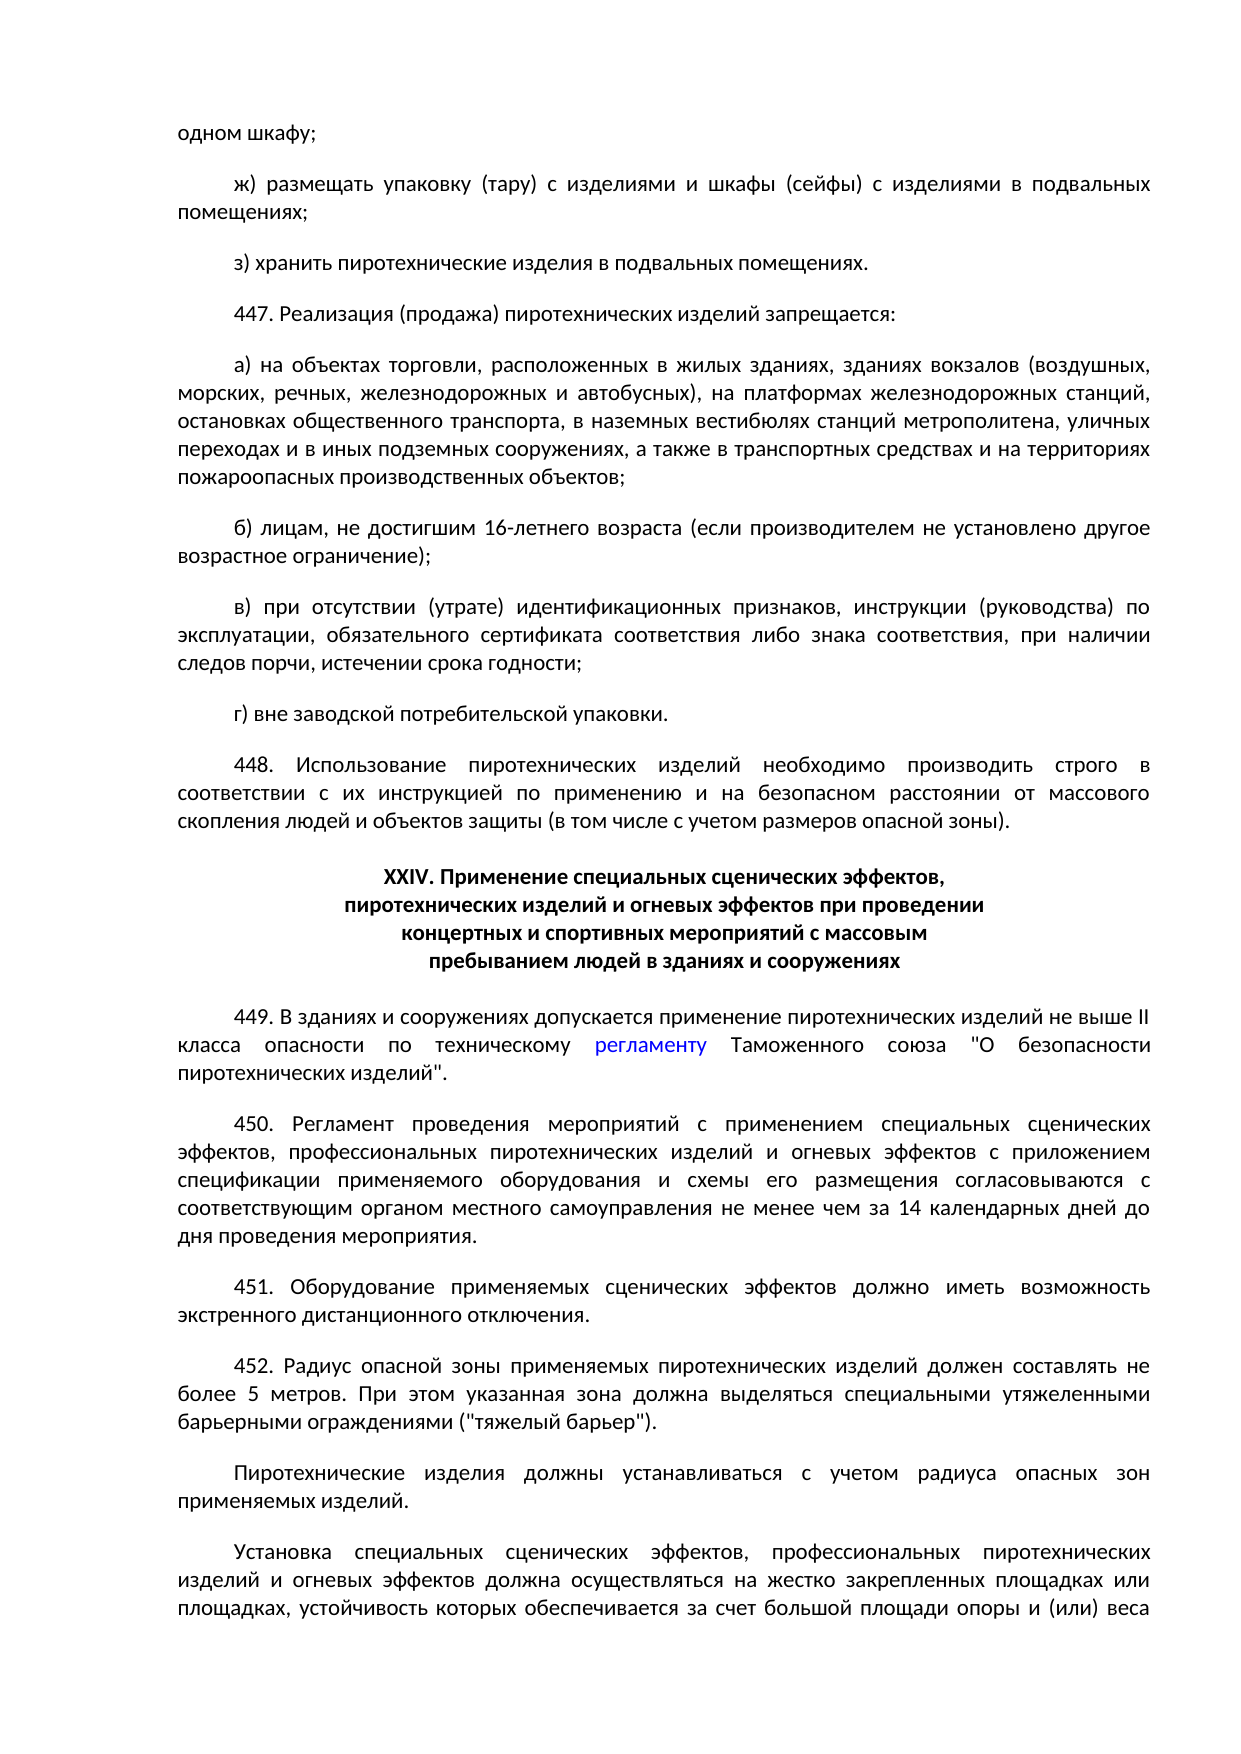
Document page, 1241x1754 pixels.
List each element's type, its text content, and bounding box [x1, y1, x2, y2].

text в) при отсутствии (утрате) идентификационных признаков, инструкции (руководства) по эксплуатации, обязательного сертификата соответствия либо знака соответствия, при наличии следов порчи, истечении срока годности; [177, 592, 1152, 676]
text 450. Регламент проведения мероприятий с применением специальных сценических эффектов, профессиональных пиротехнических изделий и огневых эффектов с приложением спецификации применяемого оборудования и схемы его размещения согласовываются с соответствующим органом местного самоуправления не менее чем за 14 календарных дней до дня проведения мероприятия. [177, 1109, 1152, 1249]
text 447. Реализация (продажа) пиротехнических изделий запрещается: [177, 299, 1152, 327]
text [177, 1537, 1152, 1621]
text г) вне заводской потребительской упаковки. [177, 699, 1152, 727]
text а) на объектах торговли, расположенных в жилых зданиях, зданиях вокзалов (воздушных, морских, речных, железнодорожных и автобусных), на платформах железнодорожных станций, остановках общественного транспорта, в наземных вестибюлях станций метрополитена, уличных переходах и в иных подземных сооружениях, а также в транспортных средствах и на территориях пожароопасных производственных объектов; [177, 350, 1152, 490]
title XXIV. Применение специальных сценических эффектов, [177, 862, 1152, 890]
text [177, 118, 1152, 146]
text Пиротехнические изделия должны устанавливаться с учетом радиуса опасных зон применяемых изделий. [177, 1458, 1152, 1514]
text 452. Радиус опасной зоны применяемых пиротехнических изделий должен составлять не более 5 метров. При этом указанная зона должна выделяться специальными утяжеленными барьерными ограждениями ("тяжелый барьер"). [177, 1351, 1152, 1435]
text ж) размещать упаковку (тару) с изделиями и шкафы (сейфы) с изделиями в подвальных помещениях; [177, 169, 1152, 225]
text 448. Использование пиротехнических изделий необходимо производить строго в соответствии с их инструкцией по применению и на безопасном расстоянии от массового скопления людей и объектов защиты (в том числе с учетом размеров опасной зоны). [177, 750, 1152, 834]
text б) лицам, не достигшим 16-летнего возраста (если производителем не установлено другое возрастное ограничение); [177, 513, 1152, 569]
text з) хранить пиротехнические изделия в подвальных помещениях. [177, 248, 1152, 276]
text 449. В зданиях и сооружениях допускается применение пиротехнических изделий не выше II класса опасности по техническому регламенту Таможенного союза "О безопасности пиротехнических изделий". [177, 1002, 1152, 1086]
text 451. Оборудование применяемых сценических эффектов должно иметь возможность экстренного дистанционного отключения. [177, 1272, 1152, 1328]
title пребыванием людей в зданиях и сооружениях [177, 946, 1152, 974]
title пиротехнических изделий и огневых эффектов при проведении [177, 890, 1152, 918]
title концертных и спортивных мероприятий с массовым [177, 918, 1152, 946]
